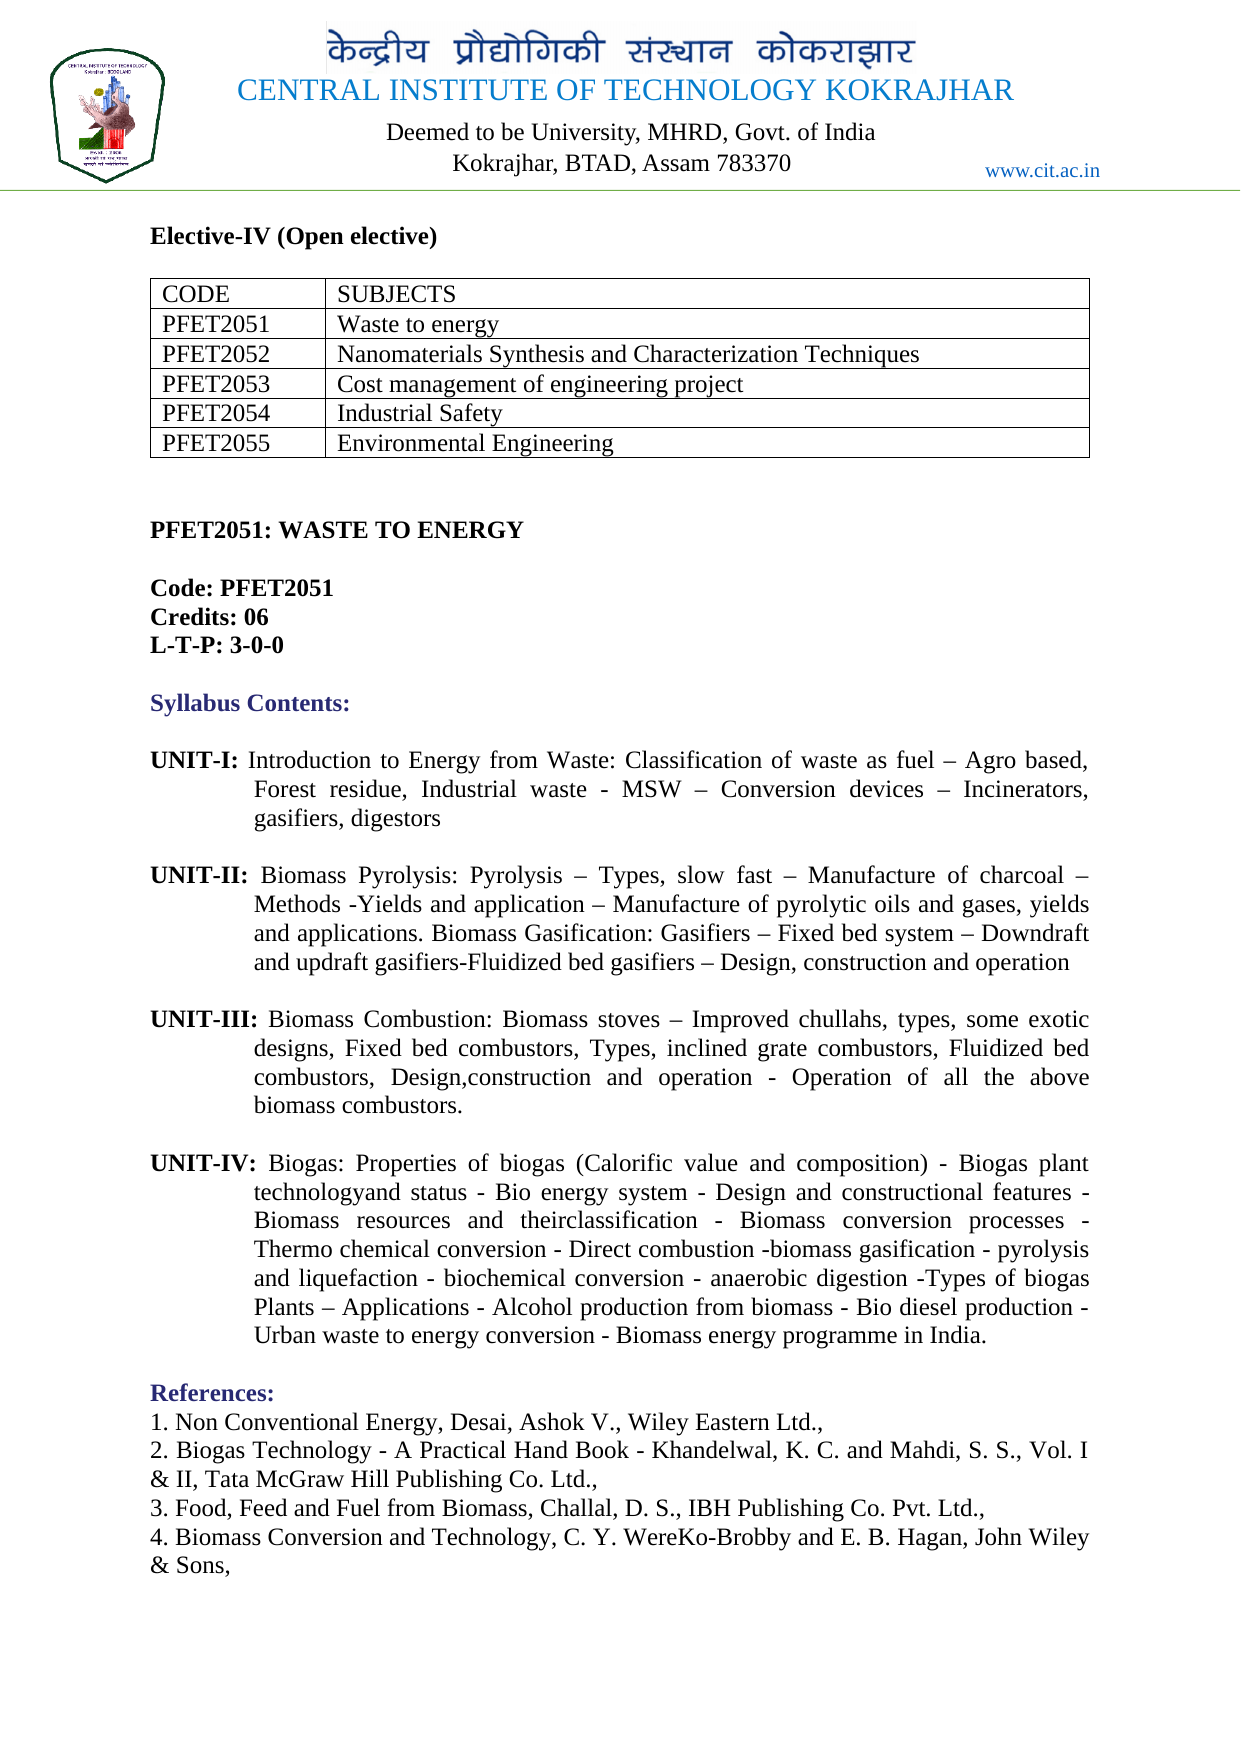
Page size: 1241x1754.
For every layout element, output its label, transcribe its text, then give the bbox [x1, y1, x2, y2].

text 2. Biogas Technology - A Practical Hand Book - Khandelwal, K. C. and Mahdi, S. S., Vol. I & II, Tata McGraw Hill Publishing Co. Ltd., [150, 1436, 1090, 1493]
table_cell Industrial Safety [326, 399, 1089, 427]
table_cell PFET2051 [151, 309, 325, 338]
text 3. Food, Feed and Fuel from Biomass, Challal, D. S., IBH Publishing Co. Pvt. Ltd., [150, 1493, 1090, 1522]
text Credits: 06 [150, 602, 1090, 631]
text UNIT-II: Biomass Pyrolysis: Pyrolysis – Types, slow fast – Manufacture of charcoal – Methods -Yields and application – Manufacture of pyrolytic oils and gases, yields and applications. Biomass Gasification: Gasifiers – Fixed bed system – Downdraft and updraft gasifiers-Fluidized bed gasifiers – Design, construction and operation [150, 861, 1090, 976]
text Code: PFET2051 [150, 573, 1090, 602]
table_cell Waste to energy [326, 309, 1089, 338]
table_cell Environmental Engineering [326, 428, 1089, 457]
picture [26, 25, 193, 189]
text UNIT-I: Introduction to Energy from Waste: Classification of waste as fuel – Agro based, Forest residue, Industrial waste - MSW – Conversion devices – Incinerators, gasifiers, digestors [150, 746, 1090, 832]
table_cell PFET2052 [151, 339, 325, 368]
table_cell Nanomaterials Synthesis and Characterization Techniques [326, 339, 1089, 368]
table_header SUBJECTS [326, 279, 1089, 308]
text PFET2051: WASTE TO ENERGY [150, 516, 1090, 544]
table_header CODE [151, 279, 325, 308]
text Elective-IV (Open elective) [150, 221, 1090, 249]
text L-T-P: 3-0-0 [150, 631, 1090, 659]
table_cell Cost management of engineering project [326, 369, 1089, 397]
table_cell PFET2053 [151, 369, 325, 397]
text UNIT-III: Biomass Combustion: Biomass stoves – Improved chullahs, types, some exotic designs, Fixed bed combustors, Types, inclined grate combustors, Fluidized bed combustors, Design,construction and operation - Operation of all the above biomass combustors. [150, 1004, 1090, 1119]
table_cell PFET2055 [151, 428, 325, 457]
table_cell PFET2054 [151, 399, 325, 427]
text Syllabus Contents: [150, 688, 1090, 717]
text References: [150, 1378, 1090, 1407]
text 4. Biomass Conversion and Technology, C. Y. WereKo-Brobby and E. B. Hagan, John Wiley & Sons, [150, 1522, 1090, 1579]
picture [326, 20, 918, 74]
text 1. Non Conventional Energy, Desai, Ashok V., Wiley Eastern Ltd., [150, 1407, 1090, 1436]
text UNIT-IV: Biogas: Properties of biogas (Calorific value and composition) - Biogas plant technologyand status - Bio energy system - Design and constructional features - Biomass resources and theirclassification - Biomass conversion processes - Thermo chemical conversion - Direct combustion -biomass gasification - pyrolysis and liquefaction - biochemical conversion - anaerobic digestion -Types of biogas Plants – Applications - Alcohol production from biomass - Bio diesel production -Urban waste to energy conversion - Biomass energy programme in India. [150, 1148, 1090, 1349]
